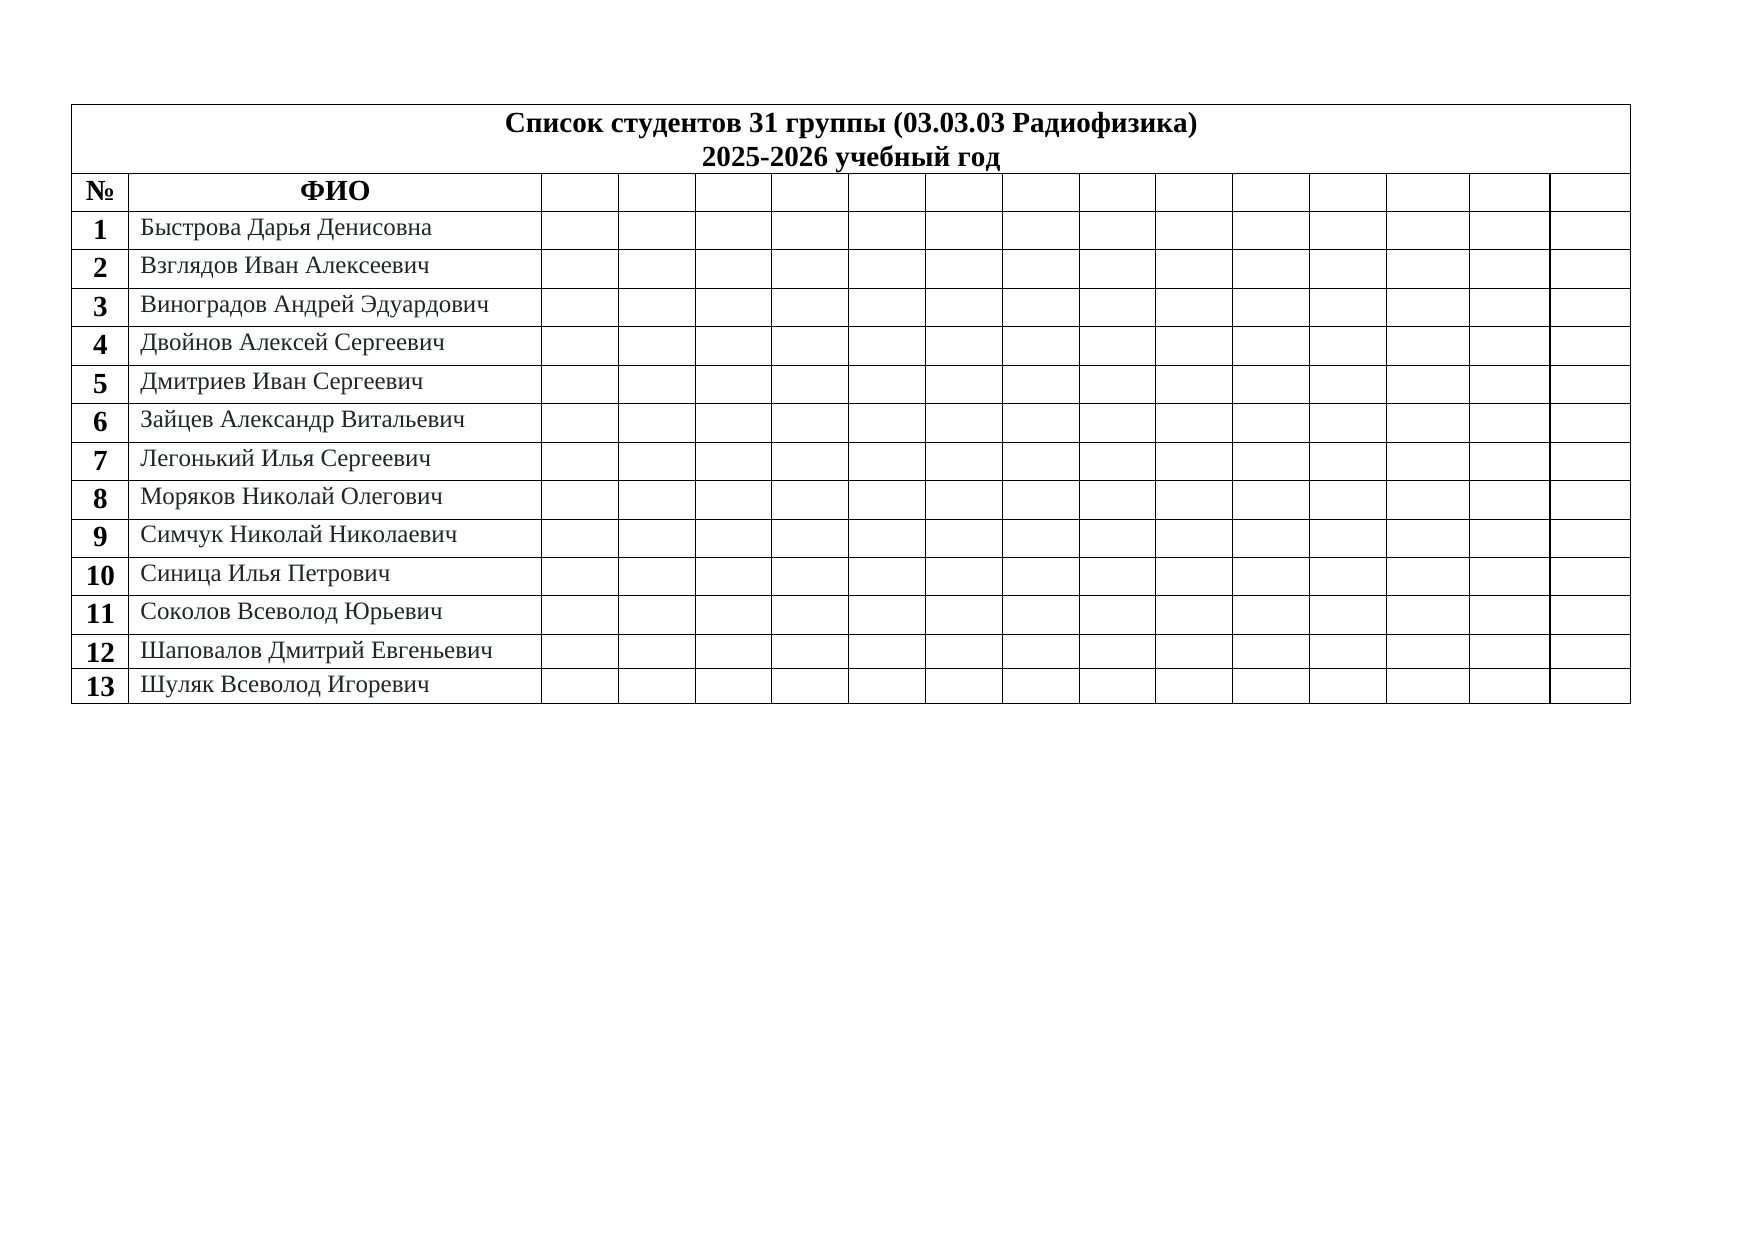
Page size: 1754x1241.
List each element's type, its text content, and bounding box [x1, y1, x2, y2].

table_cell 12 [72, 635, 128, 668]
table_cell [926, 443, 1002, 480]
table_cell [1233, 174, 1309, 211]
table_cell [772, 596, 848, 634]
table_cell [849, 596, 925, 634]
table_cell [1470, 669, 1549, 703]
table_cell [1156, 212, 1232, 249]
table_cell [1003, 635, 1079, 668]
table_cell [1233, 635, 1309, 668]
table_cell [1003, 443, 1079, 480]
table_cell [542, 596, 618, 634]
table_cell [1387, 289, 1469, 326]
table_cell [619, 596, 695, 634]
table_cell [1156, 289, 1232, 326]
table_cell [696, 481, 771, 518]
table_cell [542, 366, 618, 403]
table_cell [926, 289, 1002, 326]
table_cell [772, 366, 848, 403]
table_cell [1233, 404, 1309, 442]
table_cell Виноградов Андрей Эдуардович [129, 289, 541, 326]
table_cell [772, 443, 848, 480]
table_cell [772, 327, 848, 365]
table_cell [542, 289, 618, 326]
table_cell Симчук Николай Николаевич [129, 520, 541, 557]
table_cell [696, 443, 771, 480]
table_cell [1003, 212, 1079, 249]
table_cell [1310, 404, 1386, 442]
table_cell [772, 558, 848, 595]
table_cell [1080, 289, 1155, 326]
table_cell [1156, 596, 1232, 634]
table_cell [1233, 327, 1309, 365]
table_cell [1310, 327, 1386, 365]
table_cell [1233, 558, 1309, 595]
table_cell [696, 596, 771, 634]
table_cell [1387, 250, 1469, 288]
table_cell [542, 174, 618, 211]
table_cell [1233, 669, 1309, 703]
table_cell [926, 212, 1002, 249]
table_cell [1551, 669, 1630, 703]
table_cell [1003, 366, 1079, 403]
table_cell [849, 558, 925, 595]
table_cell [619, 174, 695, 211]
table_cell [1470, 327, 1549, 365]
table_cell [1551, 443, 1630, 480]
table_cell [1080, 212, 1155, 249]
table_cell Синица Илья Петрович [129, 558, 541, 595]
table_cell [619, 635, 695, 668]
table_cell [1003, 596, 1079, 634]
table_cell 9 [72, 520, 128, 557]
table_cell [1470, 520, 1549, 557]
table_cell [1233, 481, 1309, 518]
table_cell [1003, 174, 1079, 211]
table_cell [1387, 596, 1469, 634]
table_cell [1387, 635, 1469, 668]
table_cell [1310, 443, 1386, 480]
table_cell [1387, 520, 1469, 557]
table_cell [1551, 212, 1630, 249]
table_cell [542, 443, 618, 480]
table_cell 8 [72, 481, 128, 518]
table_cell [849, 289, 925, 326]
table_cell [1156, 558, 1232, 595]
table_cell [926, 174, 1002, 211]
table_cell [926, 520, 1002, 557]
table_cell Взглядов Иван Алексеевич [129, 250, 541, 288]
table_cell [1080, 404, 1155, 442]
table_cell [1387, 212, 1469, 249]
table_cell [542, 212, 618, 249]
table_cell [619, 212, 695, 249]
table_cell [1003, 289, 1079, 326]
table_cell [1470, 443, 1549, 480]
table_cell 11 [72, 596, 128, 634]
table_cell Соколов Всеволод Юрьевич [129, 596, 541, 634]
table_cell [1080, 635, 1155, 668]
table_cell [1387, 443, 1469, 480]
table_cell [1156, 481, 1232, 518]
table_cell [696, 558, 771, 595]
table_cell [696, 404, 771, 442]
table_cell [1551, 520, 1630, 557]
table_cell [849, 174, 925, 211]
table_cell [926, 327, 1002, 365]
table_cell [1551, 635, 1630, 668]
table_cell [619, 250, 695, 288]
table_cell [696, 635, 771, 668]
table_cell [926, 250, 1002, 288]
table_cell Быстрова Дарья Денисовна [129, 212, 541, 249]
table_cell [1233, 212, 1309, 249]
table_cell [1003, 404, 1079, 442]
table_cell [772, 289, 848, 326]
table_cell [1080, 174, 1155, 211]
table_cell [1470, 174, 1549, 211]
table_cell Двойнов Алексей Сергеевич [129, 327, 541, 365]
table_cell [926, 669, 1002, 703]
table_cell [1470, 635, 1549, 668]
table_cell [1156, 404, 1232, 442]
table_cell [1080, 481, 1155, 518]
table_cell [619, 404, 695, 442]
table_cell [1387, 481, 1469, 518]
table_cell [696, 520, 771, 557]
table_header Список студентов 31 группы (03.03.03 Радиофизика) 2025-2026 учебный год [72, 105, 1630, 172]
table_cell [619, 443, 695, 480]
table_cell [619, 289, 695, 326]
table_cell [849, 366, 925, 403]
table_cell [1470, 596, 1549, 634]
table_cell [696, 212, 771, 249]
table_cell № [72, 174, 128, 211]
table_cell [772, 212, 848, 249]
table_cell [696, 366, 771, 403]
table_cell [1551, 366, 1630, 403]
table_cell [772, 520, 848, 557]
table_cell [542, 635, 618, 668]
table_cell [1470, 250, 1549, 288]
table_cell [926, 366, 1002, 403]
table_cell 1 [72, 212, 128, 249]
table_cell [849, 443, 925, 480]
table_cell [1470, 289, 1549, 326]
table_cell ФИО [129, 174, 541, 211]
table_cell [1551, 558, 1630, 595]
table_cell [926, 558, 1002, 595]
table_cell [1551, 250, 1630, 288]
table_cell [772, 635, 848, 668]
table_cell [1470, 404, 1549, 442]
table_cell [619, 481, 695, 518]
table_cell [1551, 596, 1630, 634]
table_cell [926, 596, 1002, 634]
table_cell [1233, 443, 1309, 480]
table_cell [849, 250, 925, 288]
table_cell 3 [72, 289, 128, 326]
table_cell [1156, 520, 1232, 557]
table_cell [542, 520, 618, 557]
table_cell [1003, 558, 1079, 595]
table_cell [542, 327, 618, 365]
table_cell [1156, 250, 1232, 288]
table_cell [1310, 289, 1386, 326]
table_cell [772, 174, 848, 211]
table_cell [696, 174, 771, 211]
table_cell Шуляк Всеволод Игоревич [129, 669, 541, 703]
table_cell [619, 669, 695, 703]
table_cell [1156, 669, 1232, 703]
table_cell [1156, 635, 1232, 668]
table_cell [772, 404, 848, 442]
table_cell [542, 404, 618, 442]
table_cell [1156, 174, 1232, 211]
table_cell [696, 669, 771, 703]
table_cell [1310, 481, 1386, 518]
table_cell [619, 558, 695, 595]
table_cell Шаповалов Дмитрий Евгеньевич [129, 635, 541, 668]
table_cell [1387, 669, 1469, 703]
table_cell [1003, 327, 1079, 365]
table_cell [1233, 520, 1309, 557]
table_cell [849, 669, 925, 703]
table_cell [1156, 443, 1232, 480]
table_cell [1310, 596, 1386, 634]
table_cell [1003, 520, 1079, 557]
table_cell [1387, 558, 1469, 595]
table_cell [1080, 596, 1155, 634]
table_cell Зайцев Александр Витальевич [129, 404, 541, 442]
table_cell [1003, 669, 1079, 703]
table_cell [1233, 250, 1309, 288]
table_cell [1551, 174, 1630, 211]
table_cell [696, 327, 771, 365]
table_cell [1310, 558, 1386, 595]
table_cell [696, 289, 771, 326]
table_cell [1310, 366, 1386, 403]
table_cell 13 [72, 669, 128, 703]
table_cell [1310, 669, 1386, 703]
table_cell [1233, 366, 1309, 403]
table_cell [1080, 250, 1155, 288]
table_cell 10 [72, 558, 128, 595]
table_cell [1003, 481, 1079, 518]
table_cell Легонький Илья Сергеевич [129, 443, 541, 480]
table_cell [542, 558, 618, 595]
table_cell 7 [72, 443, 128, 480]
table_cell [1551, 404, 1630, 442]
table_cell 2 [72, 250, 128, 288]
table_cell [542, 250, 618, 288]
table_cell [1470, 481, 1549, 518]
table_cell [1080, 366, 1155, 403]
table_cell [772, 669, 848, 703]
table_cell [1387, 327, 1469, 365]
table_cell [849, 212, 925, 249]
table_cell [1387, 404, 1469, 442]
table_cell 4 [72, 327, 128, 365]
table_cell 6 [72, 404, 128, 442]
table_cell [1551, 289, 1630, 326]
table_cell [1310, 250, 1386, 288]
table_cell [849, 520, 925, 557]
table_cell [1470, 366, 1549, 403]
table_cell [1551, 481, 1630, 518]
table_cell [772, 481, 848, 518]
table_cell [1551, 327, 1630, 365]
table_cell [1470, 558, 1549, 595]
table_cell [619, 366, 695, 403]
table_cell [1310, 635, 1386, 668]
table_cell [1310, 212, 1386, 249]
table_cell [926, 404, 1002, 442]
table_cell Моряков Николай Олегович [129, 481, 541, 518]
table_cell [1310, 520, 1386, 557]
table_cell [1003, 250, 1079, 288]
table_cell [849, 481, 925, 518]
table_cell [1233, 289, 1309, 326]
table_cell [1080, 669, 1155, 703]
table_cell [849, 404, 925, 442]
table_cell [542, 669, 618, 703]
table_cell [1310, 174, 1386, 211]
table_cell [619, 520, 695, 557]
table_cell [1470, 212, 1549, 249]
table_cell [926, 635, 1002, 668]
table_cell [1080, 558, 1155, 595]
table_cell [772, 250, 848, 288]
table_cell [696, 250, 771, 288]
table_cell [849, 635, 925, 668]
table_cell [849, 327, 925, 365]
table_cell [1233, 596, 1309, 634]
table_cell [1080, 327, 1155, 365]
table_cell Дмитриев Иван Сергеевич [129, 366, 541, 403]
table_cell [1387, 174, 1469, 211]
table_cell [619, 327, 695, 365]
table_cell [1080, 520, 1155, 557]
table_cell [542, 481, 618, 518]
table_cell [1387, 366, 1469, 403]
table_cell 5 [72, 366, 128, 403]
table_cell [1080, 443, 1155, 480]
table_cell [926, 481, 1002, 518]
table_cell [1156, 366, 1232, 403]
table_cell [1156, 327, 1232, 365]
